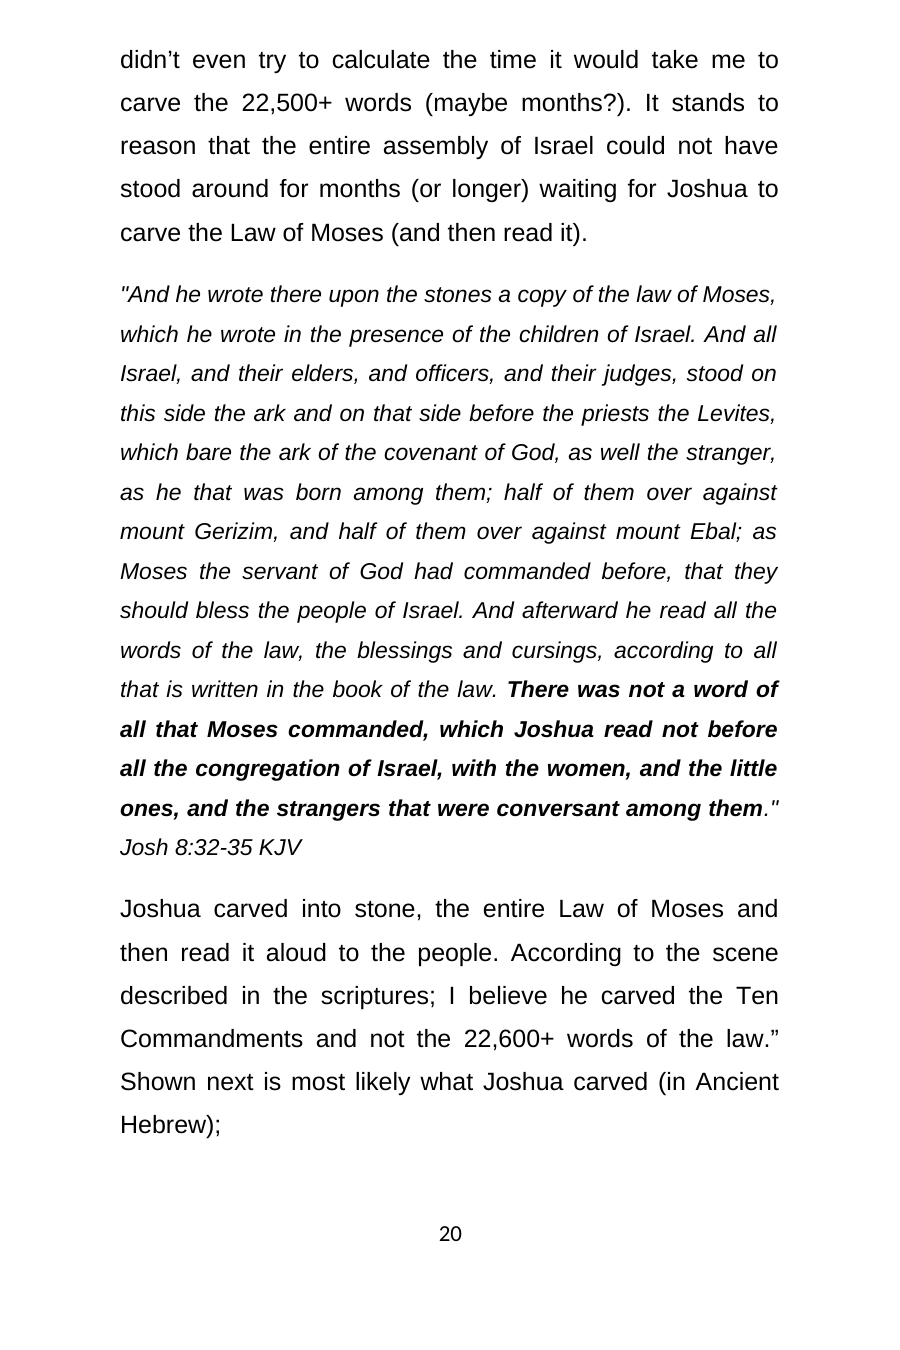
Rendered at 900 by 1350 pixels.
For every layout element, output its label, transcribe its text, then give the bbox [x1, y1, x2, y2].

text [120, 45, 780, 246]
text "And he wrote there upon the stones a copy of the law of Moses, which he wrote in the presence of the children of Israel. And all Israel, and their elders, and officers, and their judges, stood on this side the ark and on that side before the priests the Levites, which bare the ark of the covenant of God, as well the stranger, as he that was born among them; half of them over against mount Gerizim, and half of them over against mount Ebal; as Moses the servant of God had commanded before, that they should bless the people of Israel. And afterward he read all the words of the law, the blessings and cursings, according to all that is written in the book of the law. There was not a word of all that Moses commanded, which Joshua read not before all the congregation of Israel, with the women, and the little ones, and the strangers that were conversant among them." Josh 8:32-35 KJV [120, 281, 780, 861]
text Joshua carved into stone, the entire Law of Moses and then read it aloud to the people. According to the scene described in the scriptures; I believe he carved the Ten Commandments and not the 22,600+ words of the law.” Shown next is most likely what Joshua carved (in Ancient Hebrew); [120, 894, 780, 1139]
